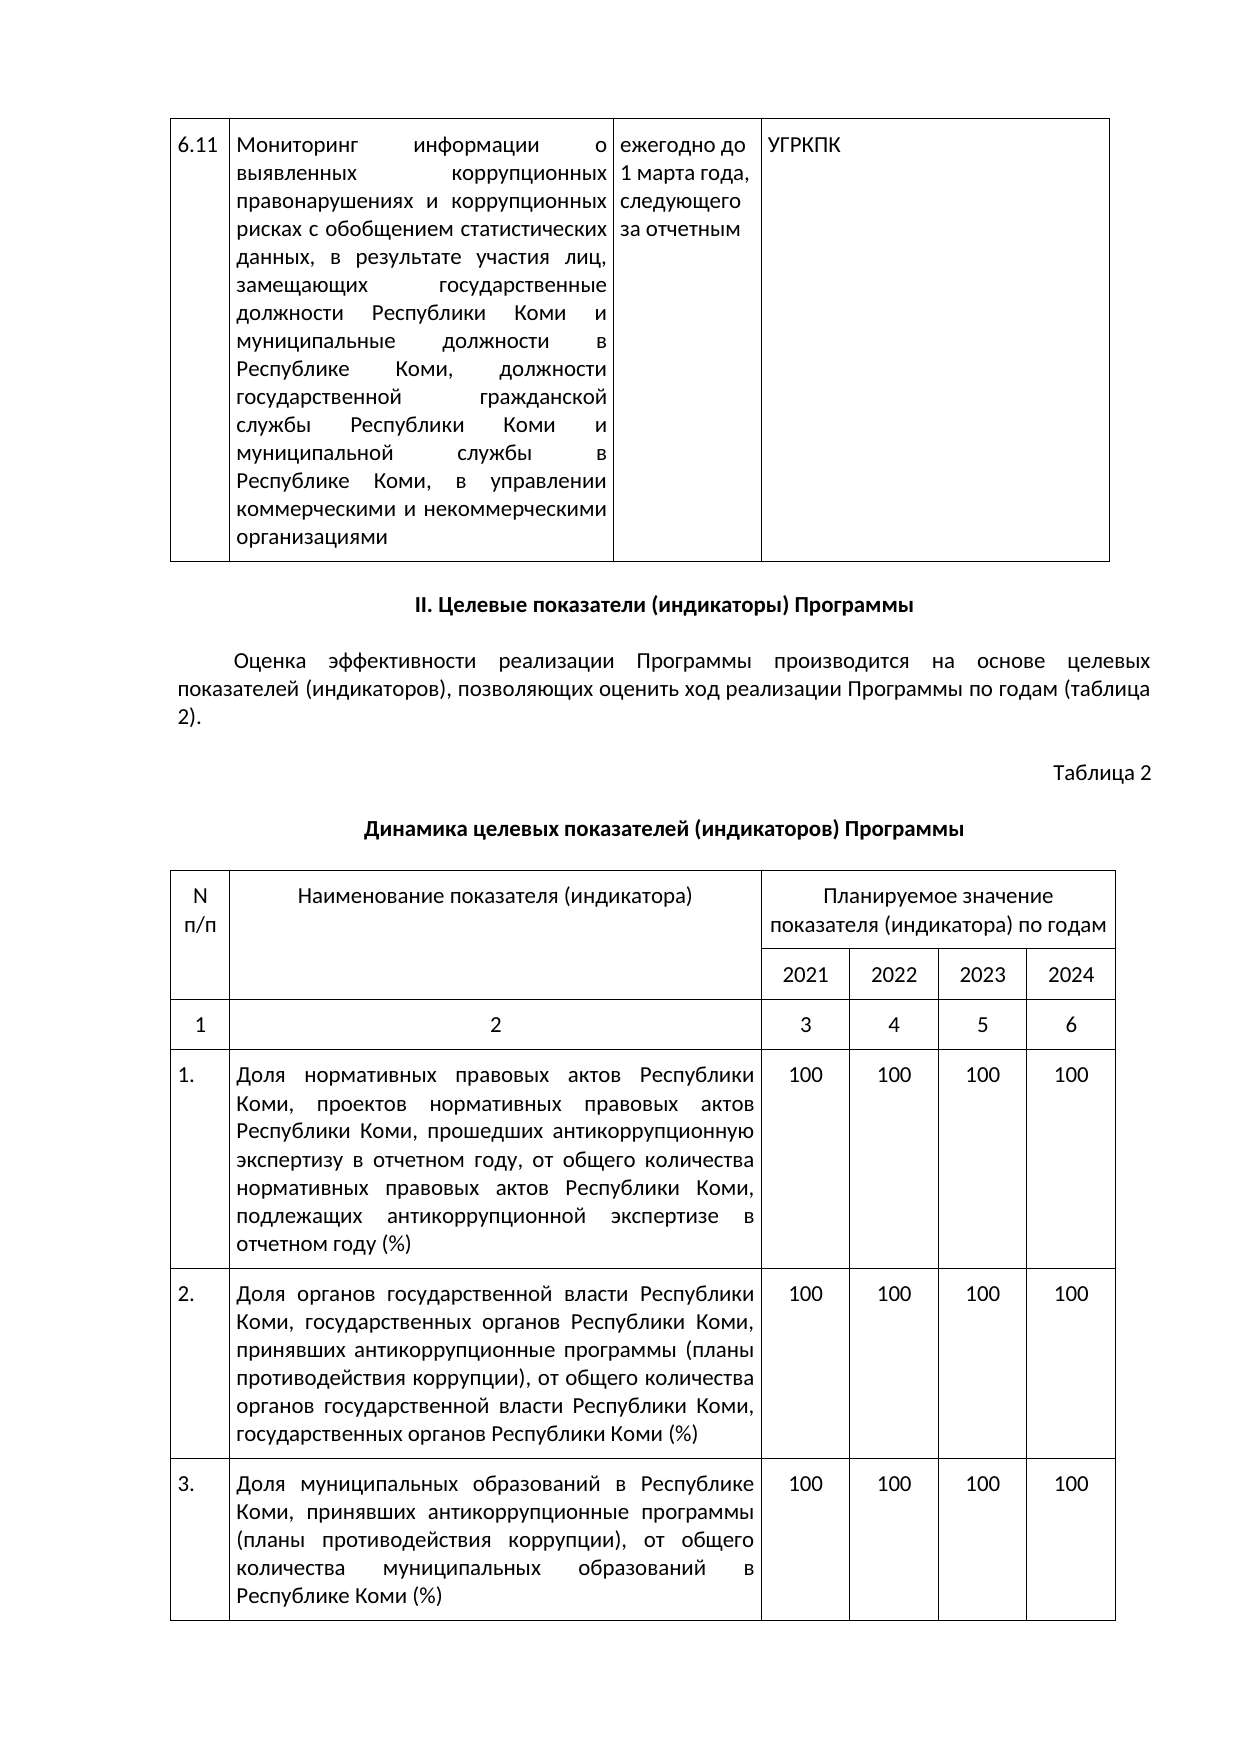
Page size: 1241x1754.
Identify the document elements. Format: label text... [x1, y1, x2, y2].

table_cell 3 [762, 1000, 849, 1049]
text Таблица 2 [177, 758, 1152, 786]
table_cell 100 [1027, 1459, 1115, 1620]
table_header Наименование показателя (индикатора) [230, 871, 761, 999]
table_cell 100 [939, 1459, 1026, 1620]
table_cell Доля муниципальных образований в Республике Коми, принявших антикоррупционные программы (планы противодействия коррупции), от общего количества муниципальных образований в Республике Коми (%) [230, 1459, 761, 1620]
title Динамика целевых показателей (индикаторов) Программы [177, 814, 1152, 842]
table_cell 100 [850, 1459, 938, 1620]
table_cell 2023 [939, 949, 1026, 999]
table_cell 2024 [1027, 949, 1115, 999]
table_cell 100 [762, 1050, 849, 1267]
table_cell 100 [1027, 1269, 1115, 1458]
table_cell УГРКПК [762, 119, 1109, 561]
table_cell 100 [850, 1269, 938, 1458]
table_cell 6 [1027, 1000, 1115, 1049]
table_cell 2022 [850, 949, 938, 999]
table_header N п/п [171, 871, 229, 999]
table_cell 100 [762, 1459, 849, 1620]
table_cell 4 [850, 1000, 938, 1049]
title II. Целевые показатели (индикаторы) Программы [177, 590, 1152, 618]
table_cell 2021 [762, 949, 849, 999]
text Оценка эффективности реализации Программы производится на основе целевых показателей (индикаторов), позволяющих оценить ход реализации Программы по годам (таблица 2). [177, 646, 1152, 730]
table_cell 2 [230, 1000, 761, 1049]
table_cell 100 [939, 1050, 1026, 1267]
table_cell 1. [171, 1050, 229, 1267]
table_cell 100 [1027, 1050, 1115, 1267]
table_cell 100 [939, 1269, 1026, 1458]
table_cell 6.11 [171, 119, 229, 561]
table_cell Мониторинг информации о выявленных коррупционных правонарушениях и коррупционных рисках с обобщением статистических данных, в результате участия лиц, замещающих государственные должности Республики Коми и муниципальные должности в Республике Коми, должности государственной гражданской службы Республики Коми и муниципальной службы в Республике Коми, в управлении коммерческими и некоммерческими организациями [230, 119, 613, 561]
table_cell 2. [171, 1269, 229, 1458]
table_cell Доля нормативных правовых актов Республики Коми, проектов нормативных правовых актов Республики Коми, прошедших антикоррупционную экспертизу в отчетном году, от общего количества нормативных правовых актов Республики Коми, подлежащих антикоррупционной экспертизе в отчетном году (%) [230, 1050, 761, 1267]
table_cell 100 [850, 1050, 938, 1267]
table_cell Доля органов государственной власти Республики Коми, государственных органов Республики Коми, принявших антикоррупционные программы (планы противодействия коррупции), от общего количества органов государственной власти Республики Коми, государственных органов Республики Коми (%) [230, 1269, 761, 1458]
table_cell ежегодно до 1 марта года, следующего за отчетным [614, 119, 761, 561]
table_cell 1 [171, 1000, 229, 1049]
table_cell 5 [939, 1000, 1026, 1049]
table_cell 3. [171, 1459, 229, 1620]
table_cell 100 [762, 1269, 849, 1458]
table_header Планируемое значение показателя (индикатора) по годам [762, 871, 1115, 948]
